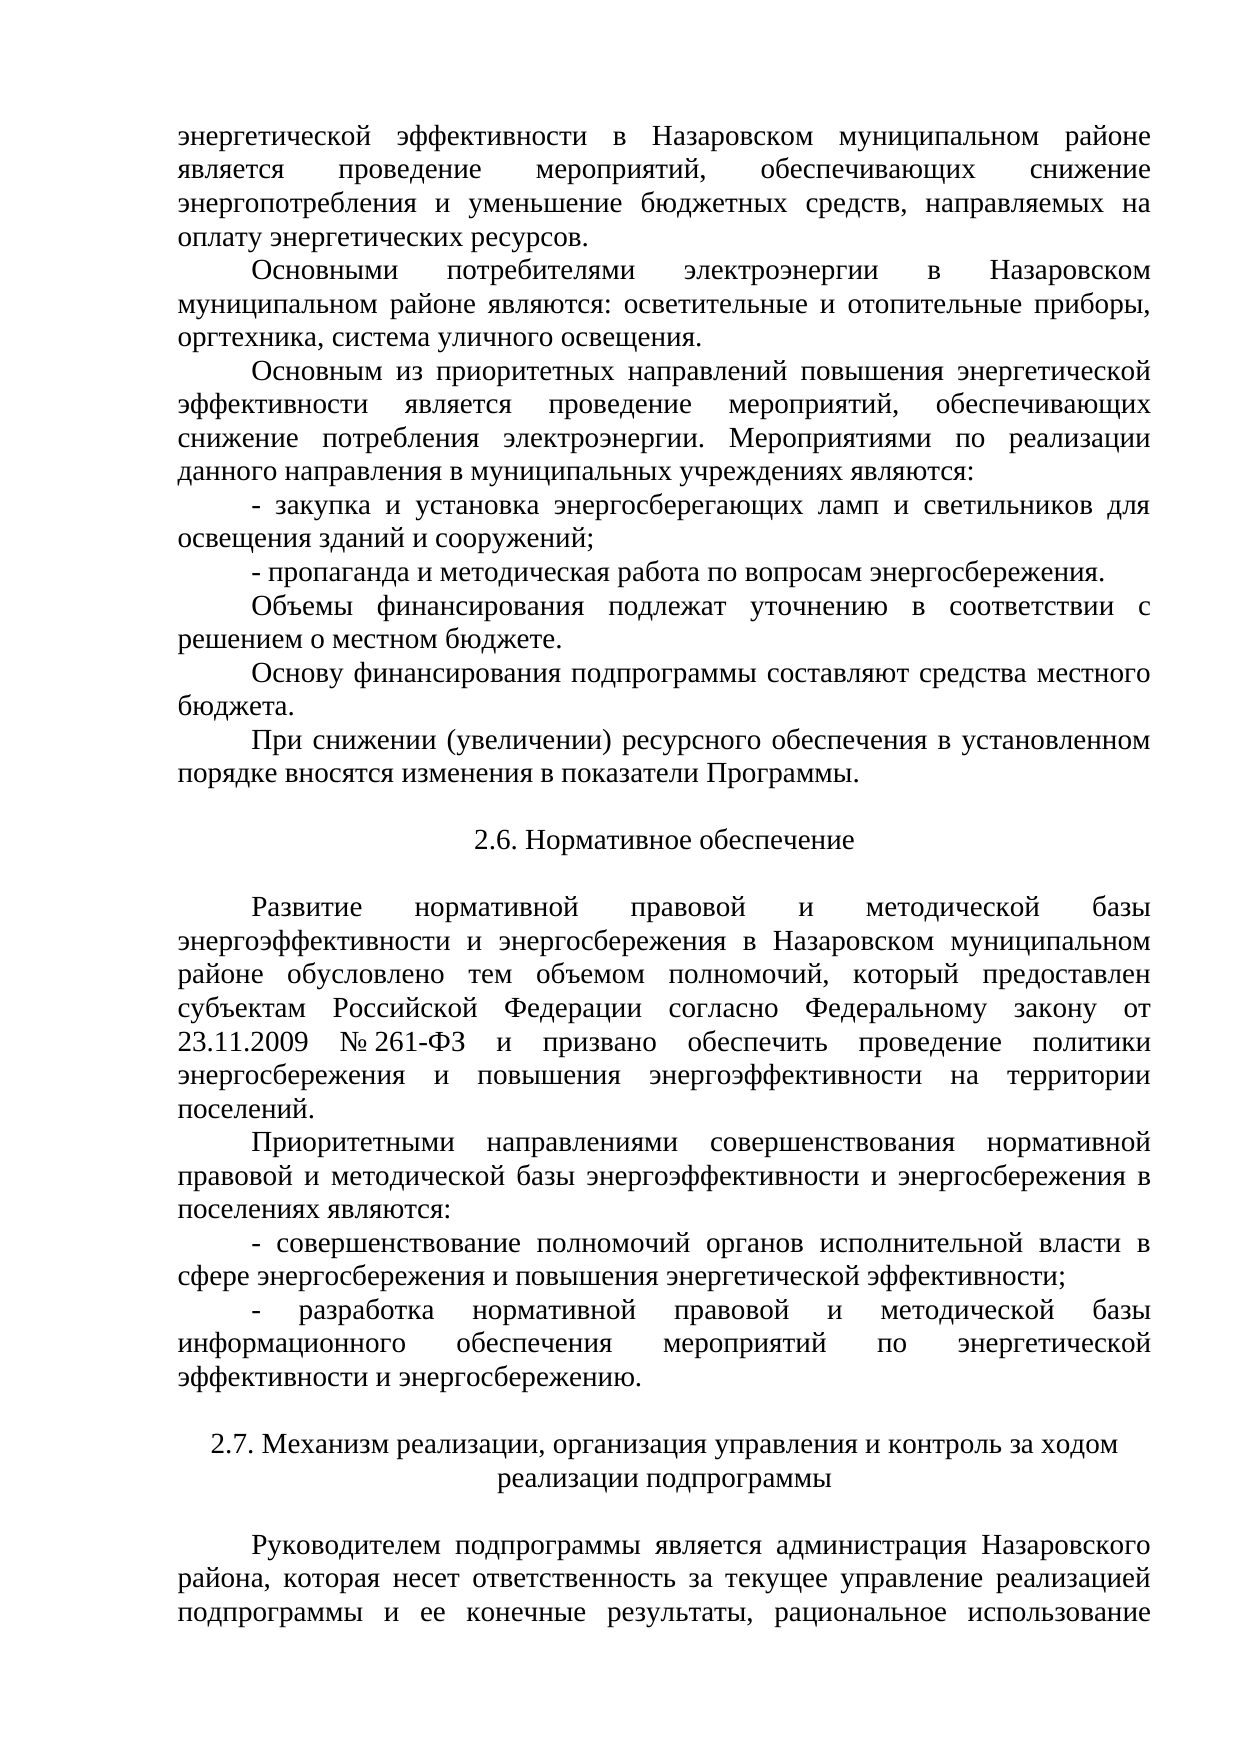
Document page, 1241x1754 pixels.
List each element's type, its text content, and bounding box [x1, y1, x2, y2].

text - разработка нормативной правовой и методической базы информационного обеспечения мероприятий по энергетической эффективности и энергосбережению. [177, 1292, 1152, 1393]
text 2.7. Механизм реализации, организация управления и контроль за ходом реализации подпрограммы [177, 1426, 1152, 1493]
text При снижении (увеличении) ресурсного обеспечения в установленном порядке вносятся изменения в показатели Программы. [177, 722, 1152, 789]
text Основу финансирования подпрограммы составляют средства местного бюджета. [177, 655, 1152, 722]
text Основным из приоритетных направлений повышения энергетической эффективности является проведение мероприятий, обеспечивающих снижение потребления электроэнергии. Мероприятиями по реализации данного направления в муниципальных учреждениях являются: [177, 353, 1152, 487]
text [177, 118, 1152, 252]
text Основными потребителями электроэнергии в Назаровском муниципальном районе являются: осветительные и отопительные приборы, оргтехника, система уличного освещения. [177, 252, 1152, 353]
text - совершенствование полномочий органов исполнительной власти в сфере энергосбережения и повышения энергетической эффективности; [177, 1225, 1152, 1292]
text - закупка и установка энергосберегающих ламп и светильников для освещения зданий и сооружений; [177, 487, 1152, 554]
text 2.6. Нормативное обеспечение [177, 822, 1152, 856]
text Приоритетными направлениями совершенствования нормативной правовой и методической базы энергоэффективности и энергосбережения в поселениях являются: [177, 1124, 1152, 1225]
text Развитие нормативной правовой и методической базы энергоэффективности и энергосбережения в Назаровском муниципальном районе обусловлено тем объемом полномочий, который предоставлен субъектам Российской Федерации согласно Федеральному закону от 23.11.2009 № 261-ФЗ и призвано обеспечить проведение политики энергосбережения и повышения энергоэффективности на территории поселений. [177, 889, 1152, 1124]
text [177, 1527, 1152, 1627]
text Объемы финансирования подлежат уточнению в соответствии с решением о местном бюджете. [177, 588, 1152, 655]
text - пропаганда и методическая работа по вопросам энергосбережения. [177, 554, 1152, 588]
